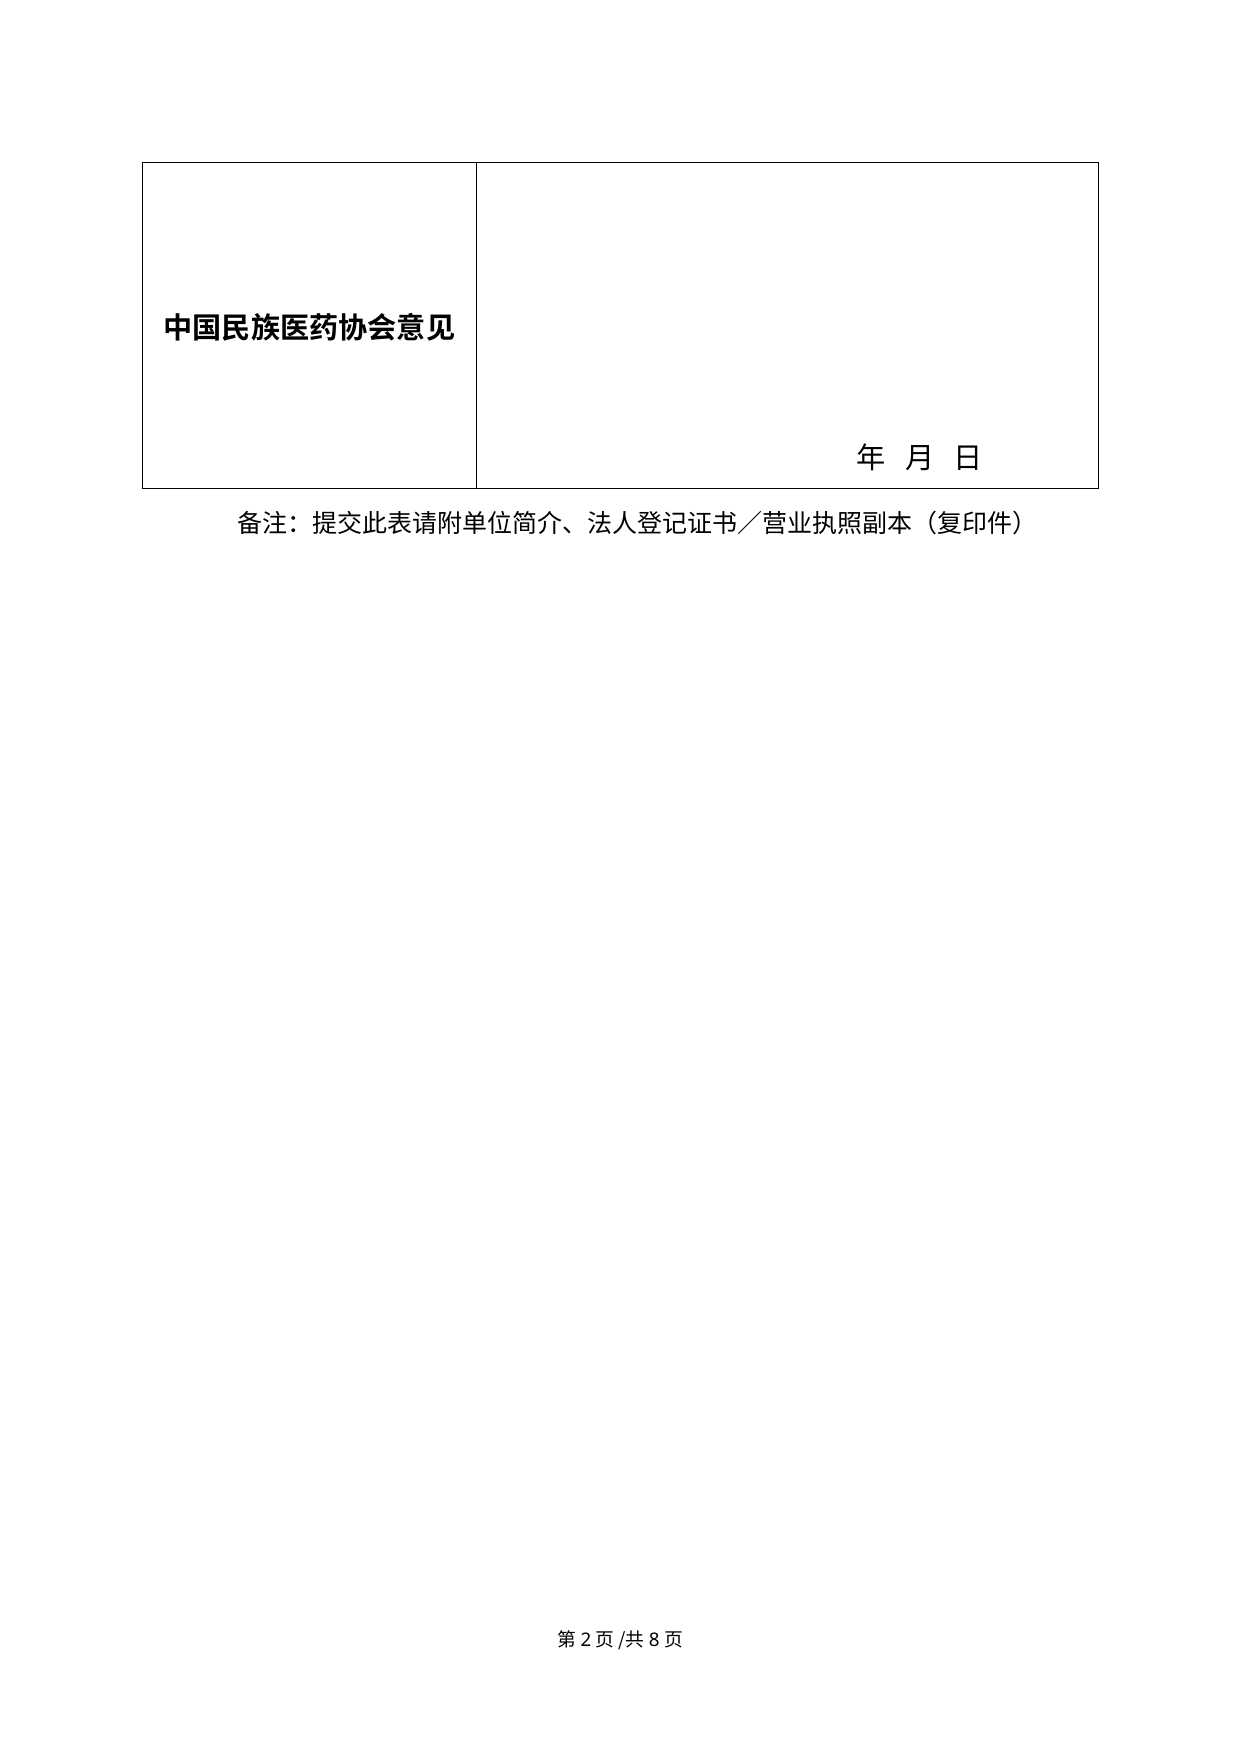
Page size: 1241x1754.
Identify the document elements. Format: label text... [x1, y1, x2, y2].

table_cell 年 月 日 [477, 163, 1098, 488]
text 备注：提交此表请附单位简介、法人登记证书／营业执照副本（复印件） [187, 489, 1053, 554]
table_cell 中国民族医药协会意见 [143, 163, 476, 488]
